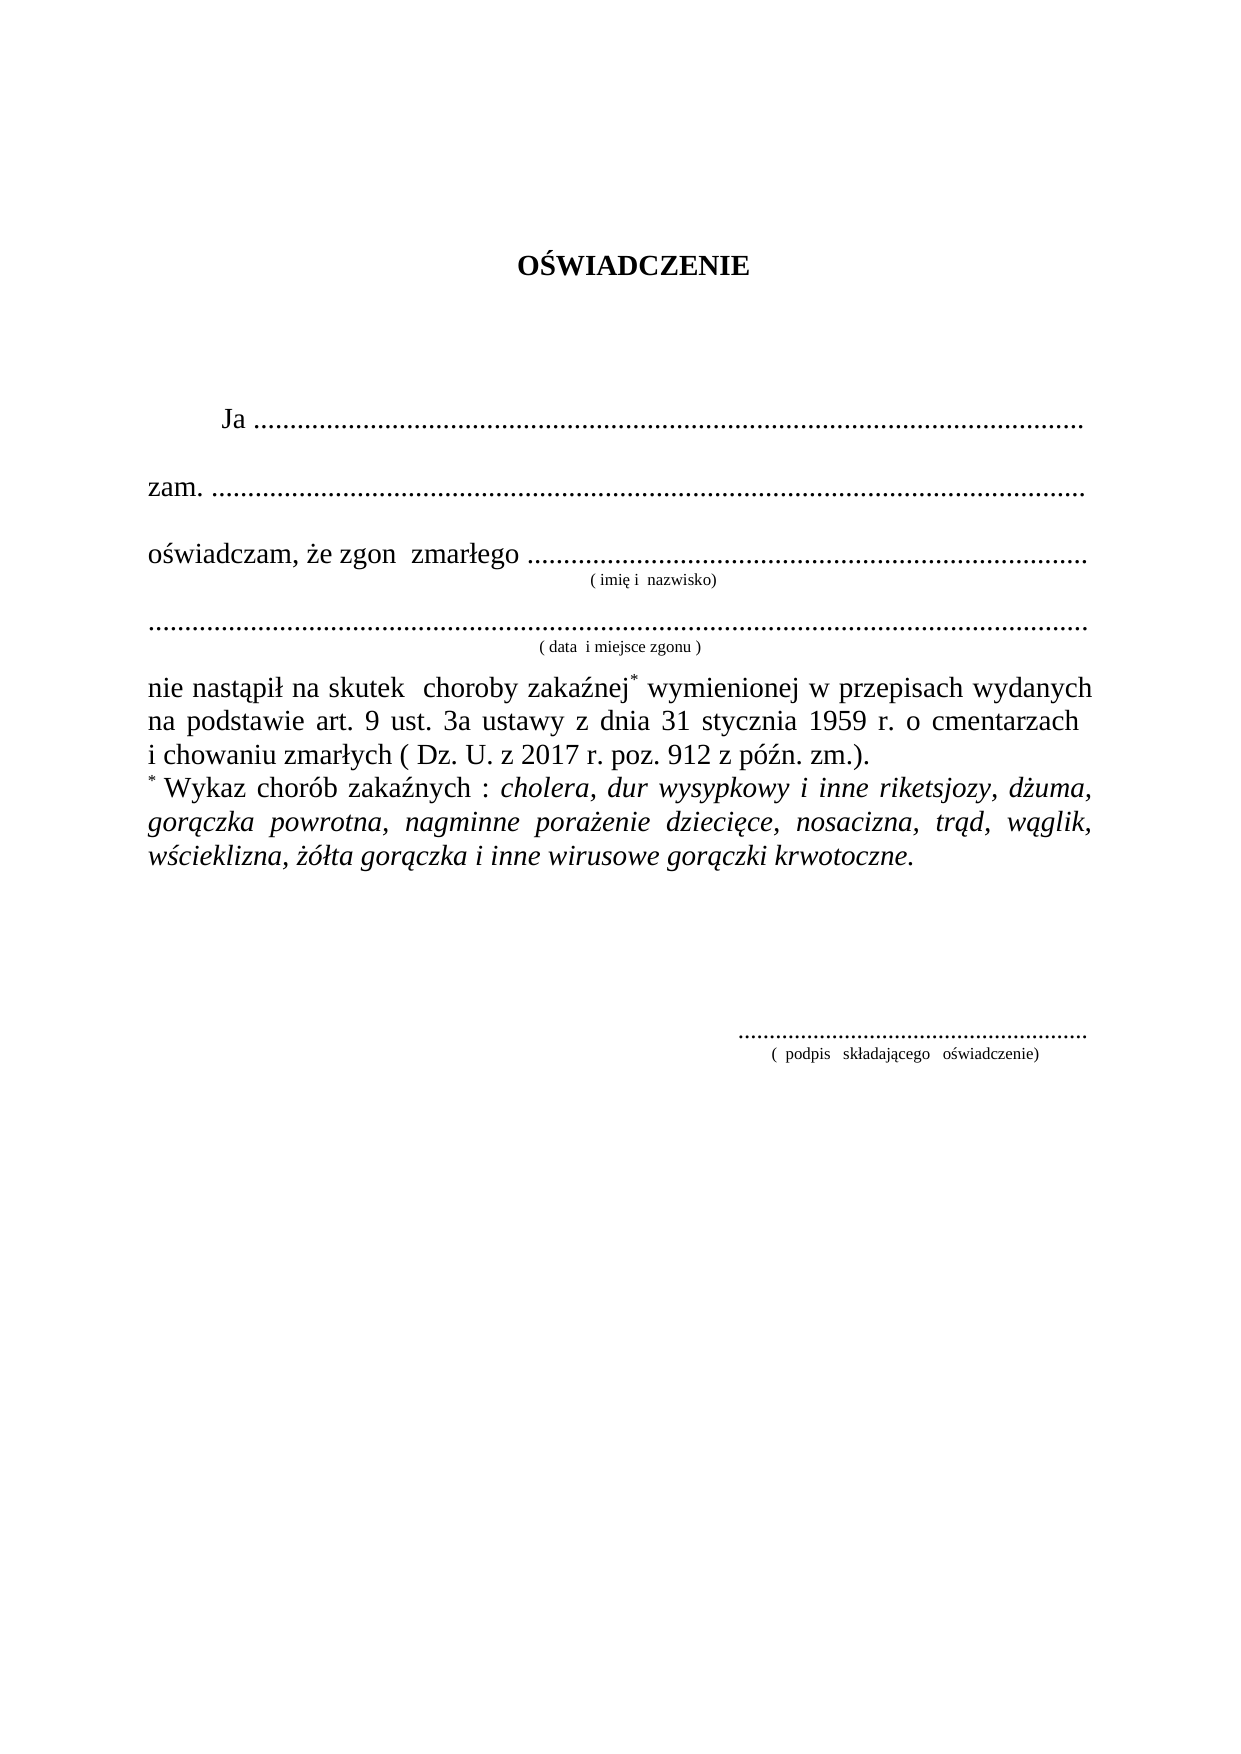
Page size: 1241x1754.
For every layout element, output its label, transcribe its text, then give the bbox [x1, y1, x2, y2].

text Ja .................................................................................................................. [148, 402, 1093, 435]
text oświadczam, że zgon zmarłego ............................................................................. [148, 536, 1093, 569]
text nie nastąpił na skutek choroby zakaźnej* wymienionej w przepisach wydanych na podstawie art. 9 ust. 3a ustawy z dnia 31 stycznia 1959 r. o cmentarzach i chowaniu zmarłych ( Dz. U. z 2017 r. poz. 912 z późn. zm.). [148, 670, 1093, 771]
text ( podpis składającego oświadczenie) [738, 1044, 1093, 1077]
text * Wykaz chorób zakaźnych : cholera, dur wysypkowy i inne riketsjozy, dżuma, gorączka powrotna, nagminne porażenie dziecięce, nosacizna, trąd, wąglik, wścieklizna, żółta gorączka i inne wirusowe gorączki krwotoczne. [148, 771, 1093, 871]
text ........................................................ [738, 1015, 1093, 1044]
text zam. ........................................................................................................................ [148, 469, 1093, 502]
text OŚWIADCZENIE [517, 248, 1093, 282]
text ................................................................................................................................. [148, 603, 1093, 636]
text ( imię i nazwisko) [148, 569, 1093, 603]
text ( data i miejsce zgonu ) [148, 636, 1093, 670]
